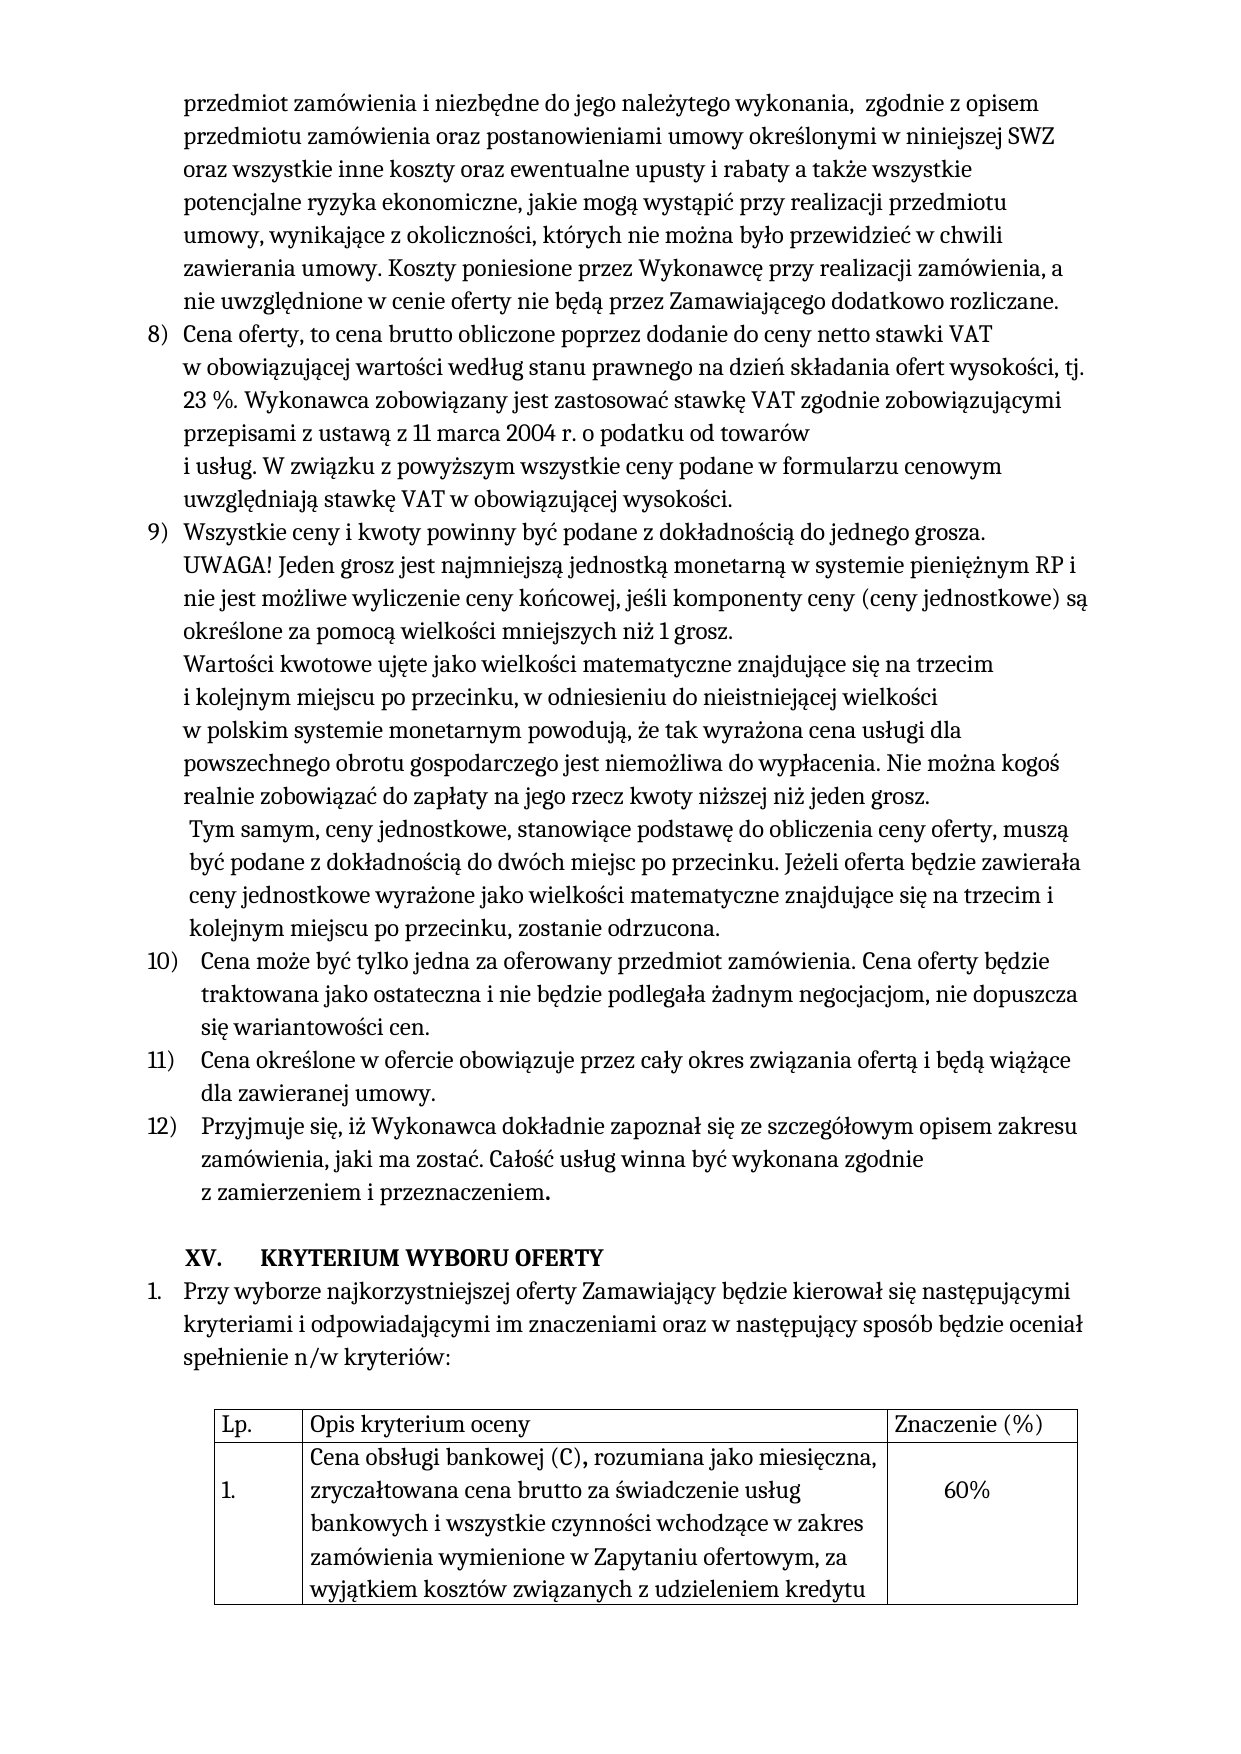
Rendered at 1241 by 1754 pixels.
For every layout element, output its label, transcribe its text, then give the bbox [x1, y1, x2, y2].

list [148, 89, 1093, 316]
table_header Lp. [215, 1410, 302, 1442]
text UWAGA! Jeden grosz jest najmniejszą jednostką monetarną w systemie pieniężnym RP i nie jest możliwe wyliczenie ceny końcowej, jeśli komponenty ceny (ceny jednostkowe) są określone za pomocą wielkości mniejszych niż 1 grosz. [183, 551, 1093, 646]
text Wartości kwotowe ujęte jako wielkości matematyczne znajdujące się na trzecim i kolejnym miejscu po przecinku, w odniesieniu do nieistniejącej wielkości w polskim systemie monetarnym powodują, że tak wyrażona cena usługi dla powszechnego obrotu gospodarczego jest niemożliwa do wypłacenia. Nie można kogoś realnie zobowiązać do zapłaty na jego rzecz kwoty niższej niż jeden grosz. [183, 650, 1093, 811]
list Przy wyborze najkorzystniejszej oferty Zamawiający będzie kierował się następującymi kryteriami i odpowiadającymi im znaczeniami oraz w następujący sposób będzie oceniał spełnienie n/w kryteriów: [148, 1277, 1093, 1371]
list Przyjmuje się, iż Wykonawca dokładnie zapoznał się ze szczegółowym opisem zakresu zamówienia, jaki ma zostać. Całość usług winna być wykonana zgodnie z zamierzeniem i przeznaczeniem. [148, 1112, 1093, 1207]
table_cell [303, 1443, 887, 1604]
list Cena oferty, to cena brutto obliczone poprzez dodanie do ceny netto stawki VAT w obowiązującej wartości według stanu prawnego na dzień składania ofert wysokości, tj. 23 %. Wykonawca zobowiązany jest zastosować stawkę VAT zgodnie zobowiązującymi przepisami z ustawą z 11 marca 2004 r. o podatku od towarów i usług. W związku z powyższym wszystkie ceny podane w formularzu cenowym uwzględniają stawkę VAT w obowiązującej wysokości. [148, 320, 1093, 514]
list Cena może być tylko jedna za oferowany przedmiot zamówienia. Cena oferty będzie traktowana jako ostateczna i nie będzie podlegała żadnym negocjacjom, nie dopuszcza się wariantowości cen. [148, 947, 1093, 1042]
list Wszystkie ceny i kwoty powinny być podane z dokładnością do jednego grosza. [148, 518, 1093, 547]
table_header Opis kryterium oceny [303, 1410, 887, 1442]
list Cena określone w ofercie obowiązuje przez cały okres związania ofertą i będą wiążące dla zawieranej umowy. [148, 1046, 1093, 1108]
text Tym samym, ceny jednostkowe, stanowiące podstawę do obliczenia ceny oferty, muszą być podane z dokładnością do dwóch miejsc po przecinku. Jeżeli oferta będzie zawierała ceny jednostkowe wyrażone jako wielkości matematyczne znajdujące się na trzecim i kolejnym miejscu po przecinku, zostanie odrzucona. [189, 815, 1093, 943]
table_cell 1. [215, 1443, 302, 1604]
list KRYTERIUM WYBORU OFERTY [185, 1243, 1093, 1272]
table_header Znaczenie (%) [888, 1410, 1077, 1442]
table_cell 60% [888, 1443, 1077, 1604]
